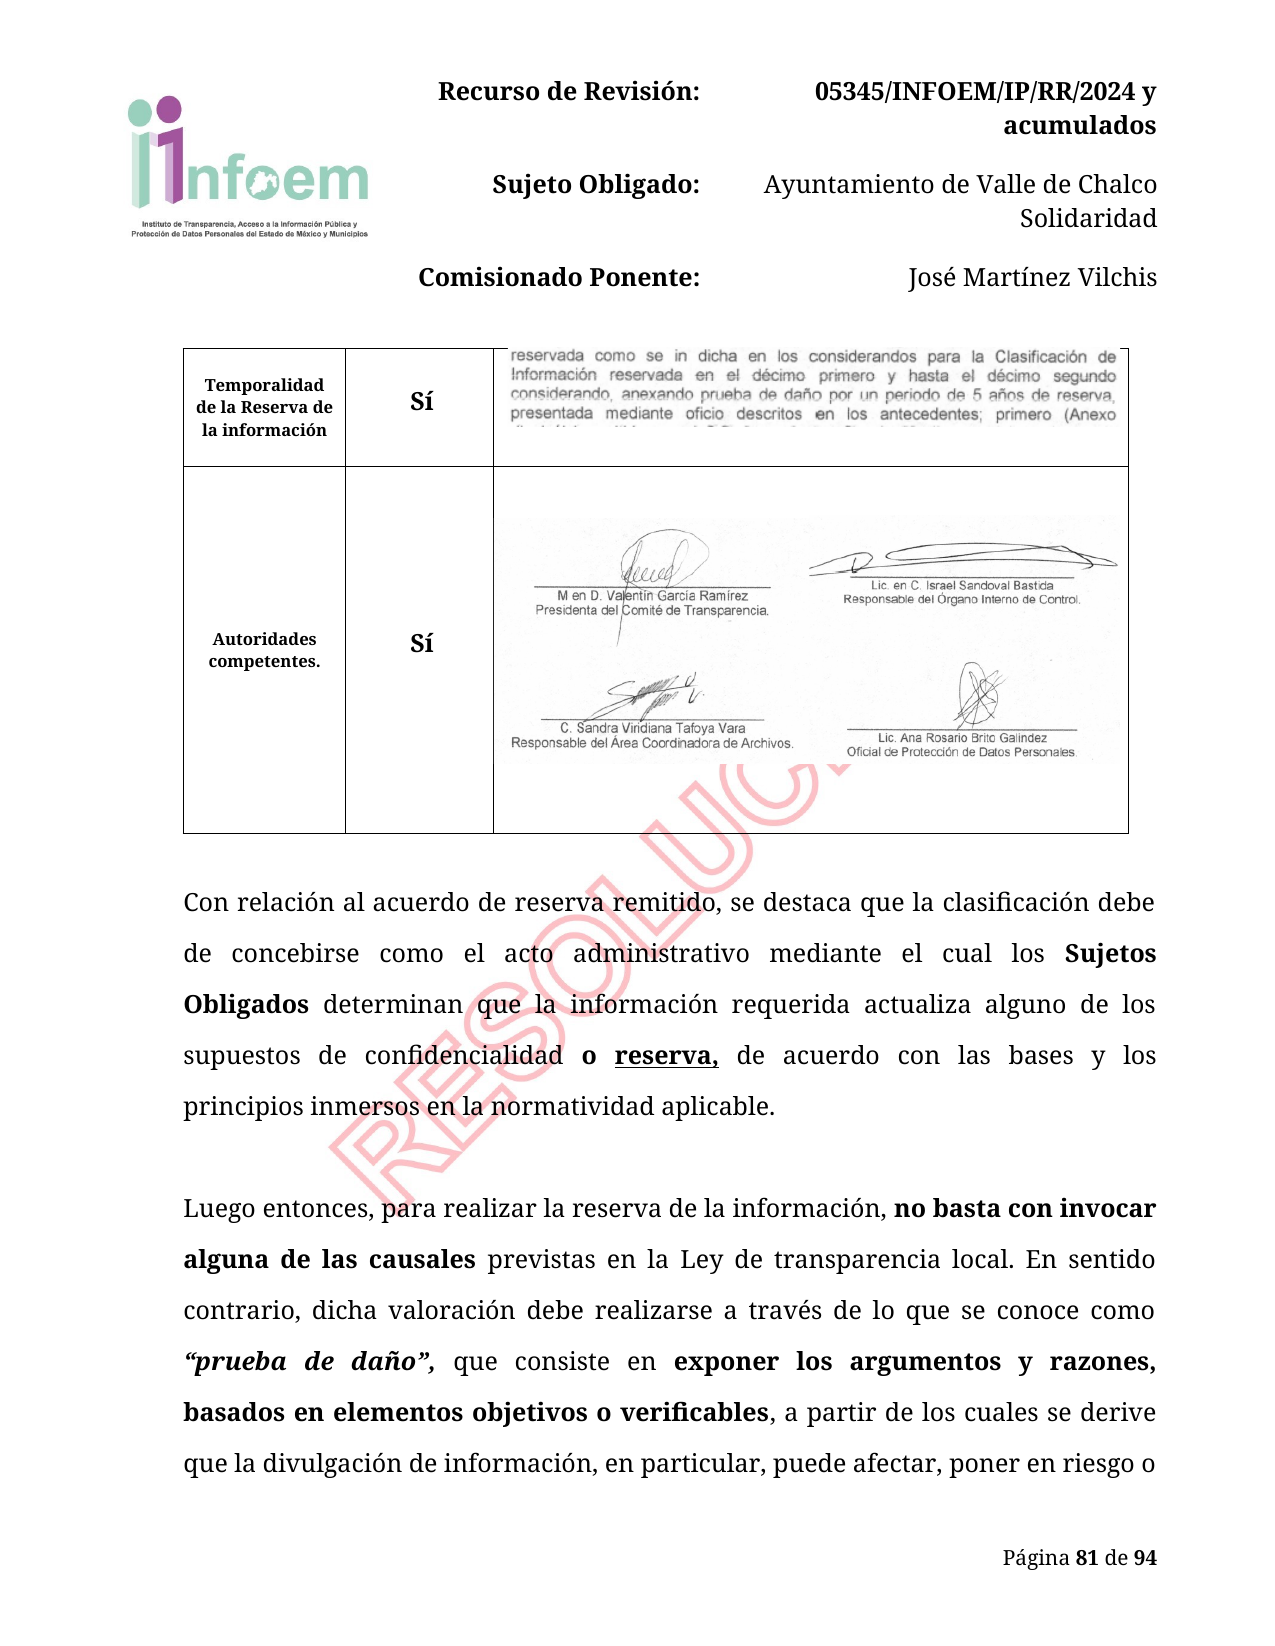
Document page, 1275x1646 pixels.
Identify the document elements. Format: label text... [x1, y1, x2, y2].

table_cell Temporalidad de la Reserva de la información [184, 349, 345, 466]
text Con relación al acuerdo de reserva remitido, se destaca que la clasificación debe de concebirse como el acto administrativo mediante el cual los Sujetos Obligados determinan que la información requerida actualiza alguno de los supuestos de confidencialidad o reserva, de acuerdo con las bases y los principios inmersos en la normatividad aplicable. [183, 884, 1157, 1123]
table_cell [494, 467, 1128, 832]
table_cell Autoridades competentes. [184, 467, 345, 832]
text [183, 1191, 1157, 1480]
table_cell Sí [346, 467, 493, 832]
table_cell Sí [346, 349, 493, 466]
picture [8, 35, 1275, 1646]
table_cell [494, 349, 1128, 466]
